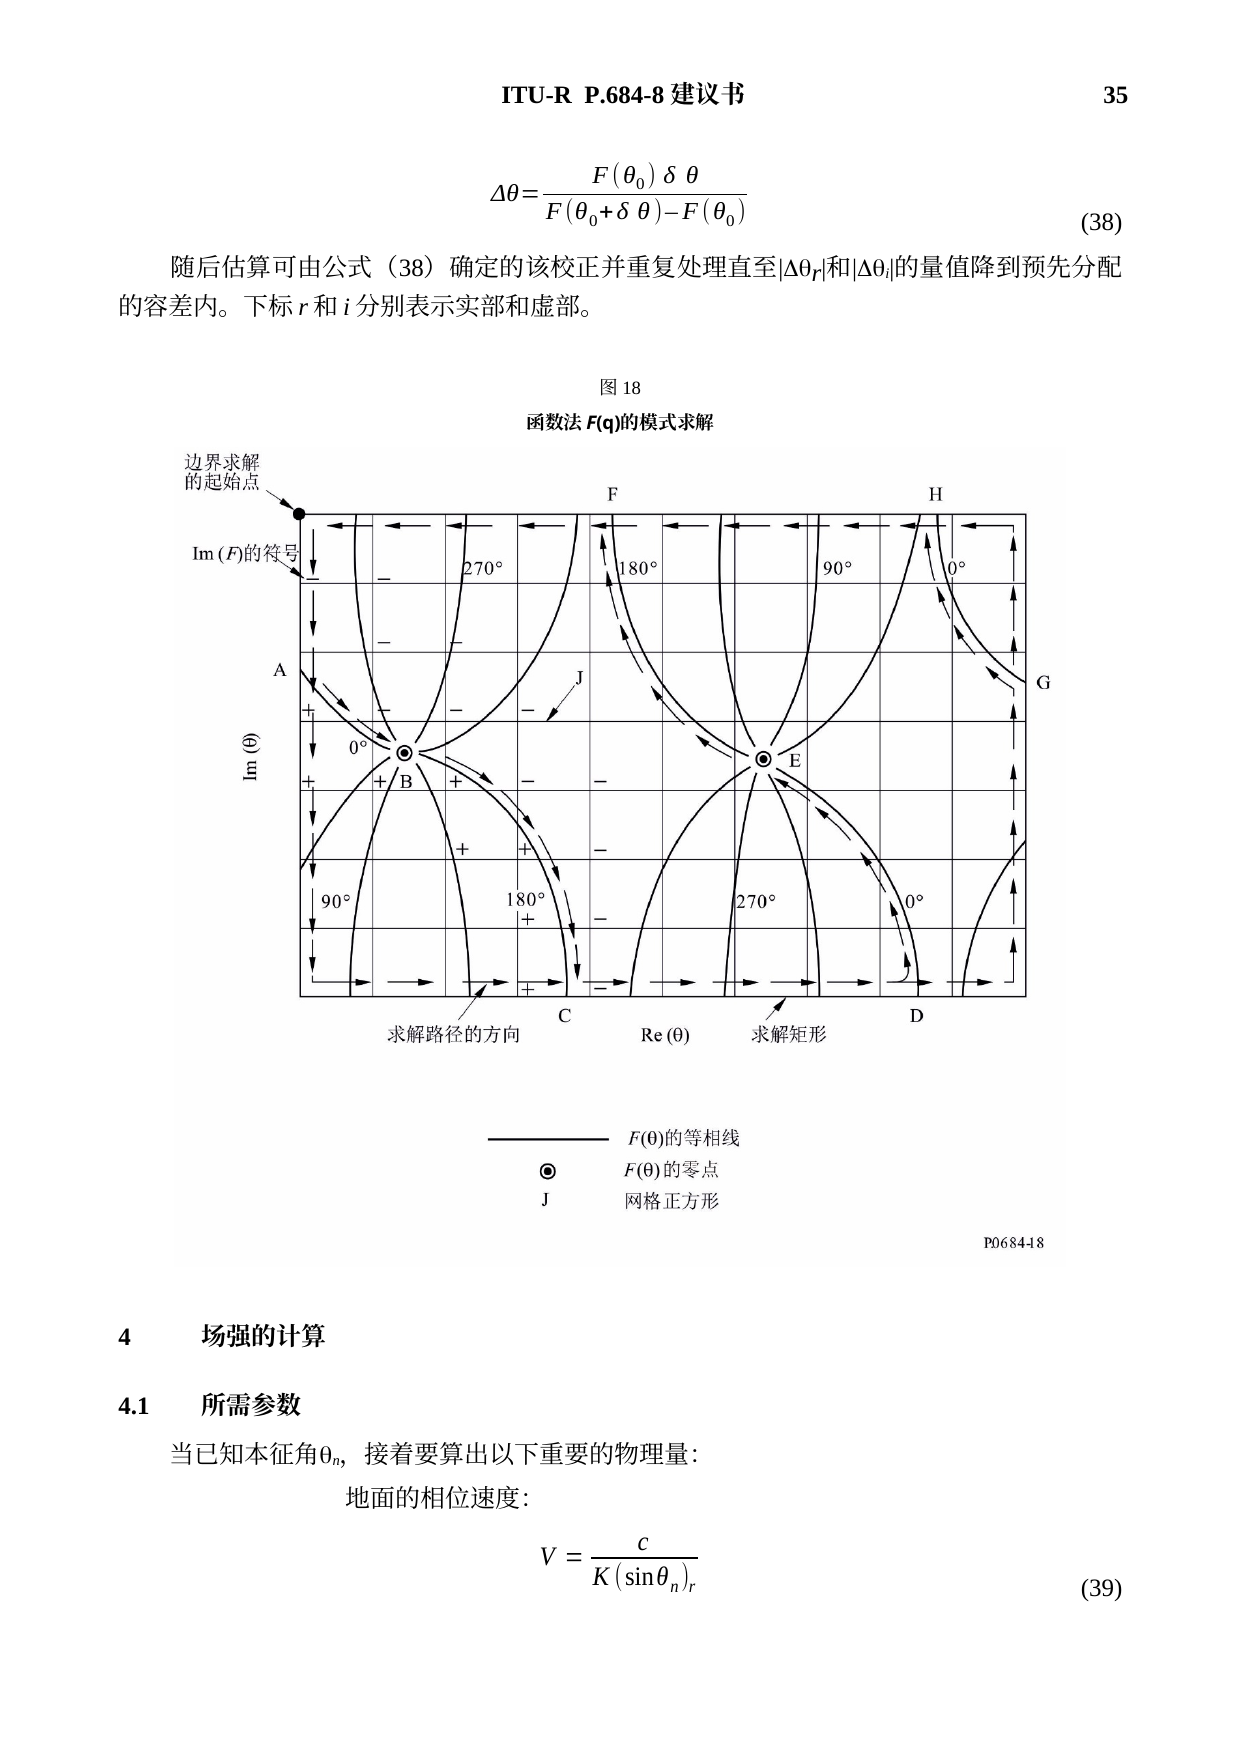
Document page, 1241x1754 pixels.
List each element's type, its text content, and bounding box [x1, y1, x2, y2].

text 随后估算可由公式（38）确定的该校正并重复处理直至|r|和|i|的量值降到预先分配的容差内。下标r和i分别表示实部和虚部。 [118, 248, 1122, 323]
text (39) [118, 1527, 1122, 1602]
text 当已知本征角n，接着要算出以下重要的物理量： [118, 1434, 1122, 1470]
subtitle 4 场强的计算 [118, 1317, 1122, 1352]
text 地面的相位速度： [295, 1478, 1122, 1514]
text (38) [118, 160, 1122, 235]
text 图18 [118, 373, 1122, 400]
picture [173, 447, 1067, 1267]
title 函数法F(q)的模式求解 [118, 408, 1122, 435]
subtitle 4.1 所需参数 [118, 1386, 1122, 1422]
